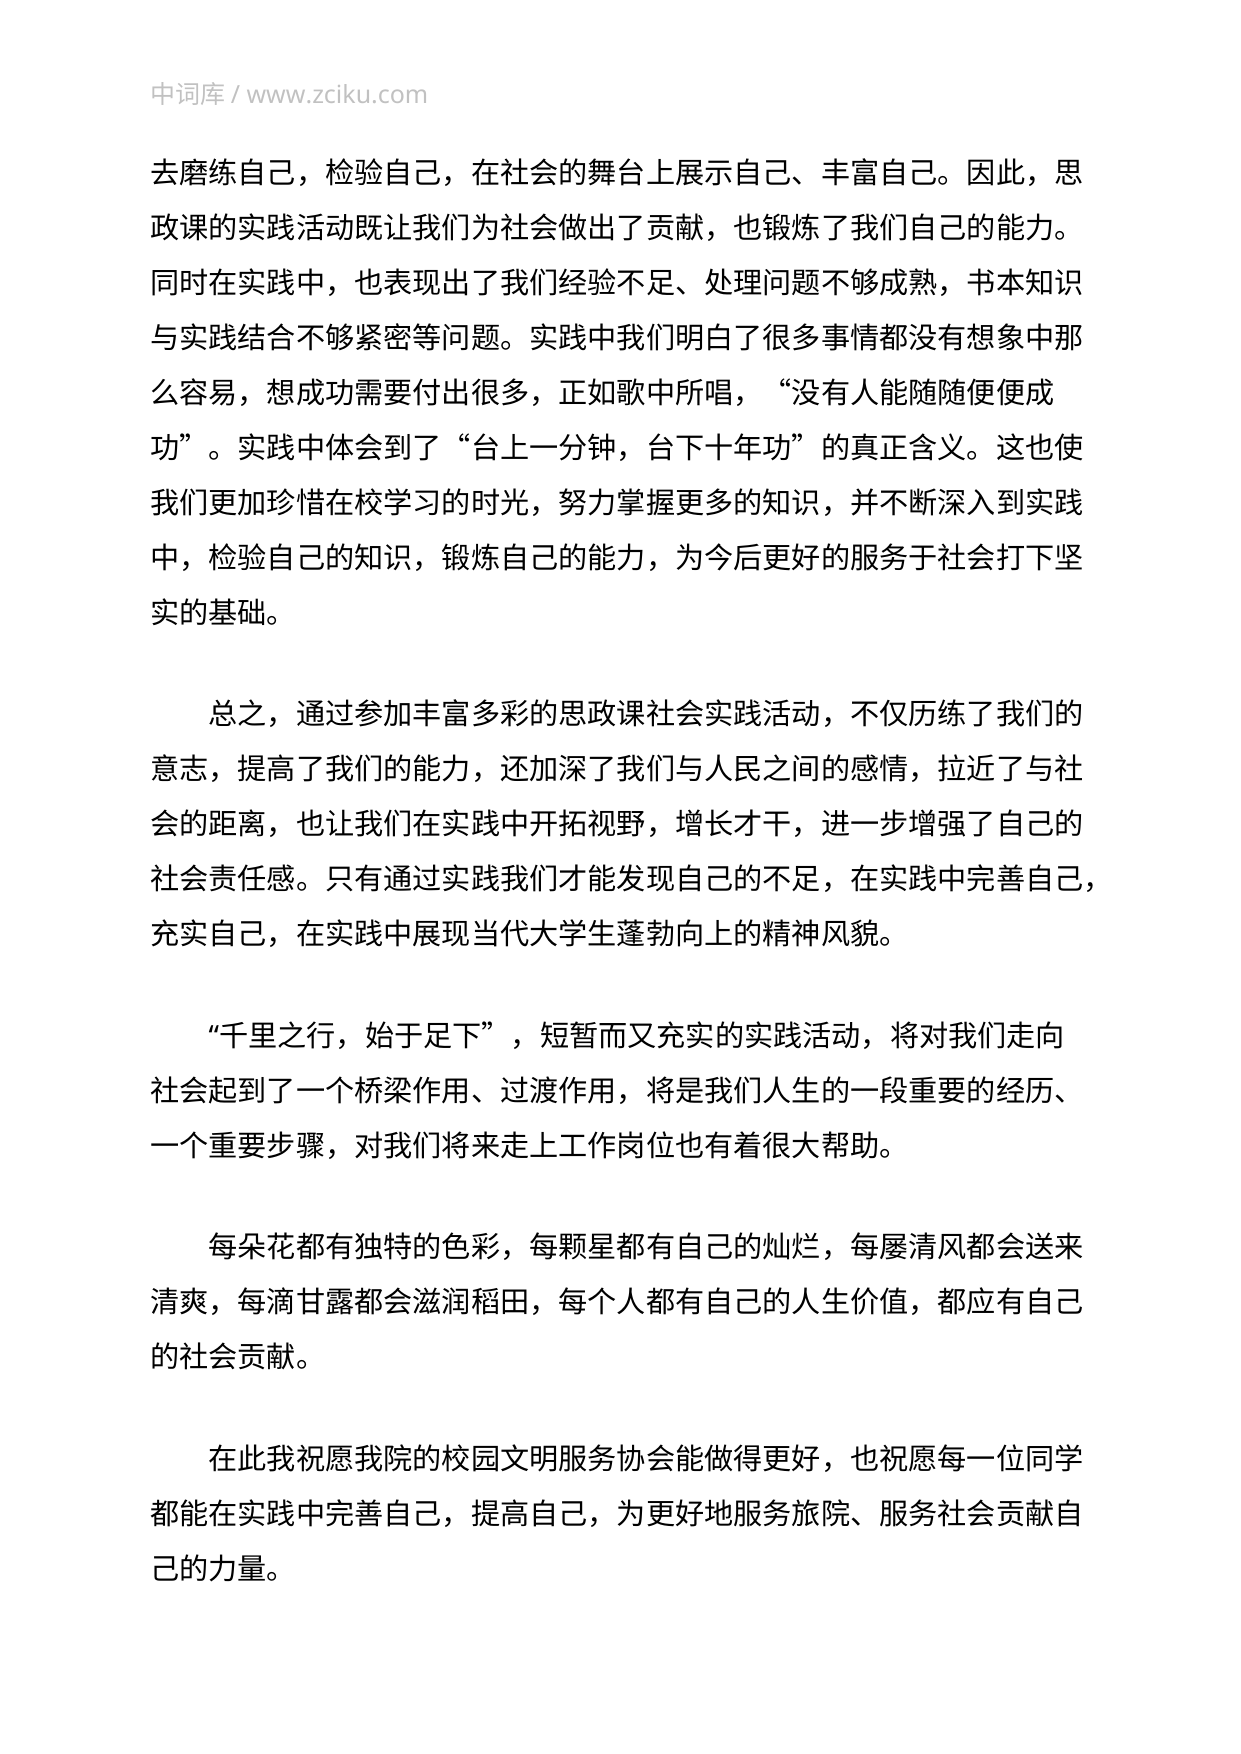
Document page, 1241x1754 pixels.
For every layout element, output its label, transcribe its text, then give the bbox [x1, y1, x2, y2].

text 在此我祝愿我院的校园文明服务协会能做得更好，也祝愿每一位同学都能在实践中完善自己，提高自己，为更好地服务旅院、服务社会贡献自己的力量。 [150, 1436, 1090, 1588]
text 总之，通过参加丰富多彩的思政课社会实践活动，不仅历练了我们的意志，提高了我们的能力，还加深了我们与人民之间的感情，拉近了与社会的距离，也让我们在实践中开拓视野，增长才干，进一步增强了自己的社会责任感。只有通过实践我们才能发现自己的不足，在实践中完善自己，充实自己，在实践中展现当代大学生蓬勃向上的精神风貌。 [150, 691, 1090, 953]
text “千里之行，始于足下”，短暂而又充实的实践活动，将对我们走向社会起到了一个桥梁作用、过渡作用，将是我们人生的一段重要的经历、一个重要步骤，对我们将来走上工作岗位也有着很大帮助。 [150, 1012, 1090, 1164]
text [150, 150, 1090, 631]
text 每朵花都有独特的色彩，每颗星都有自己的灿烂，每屡清风都会送来清爽，每滴甘露都会滋润稻田，每个人都有自己的人生价值，都应有自己的社会贡献。 [150, 1224, 1090, 1376]
